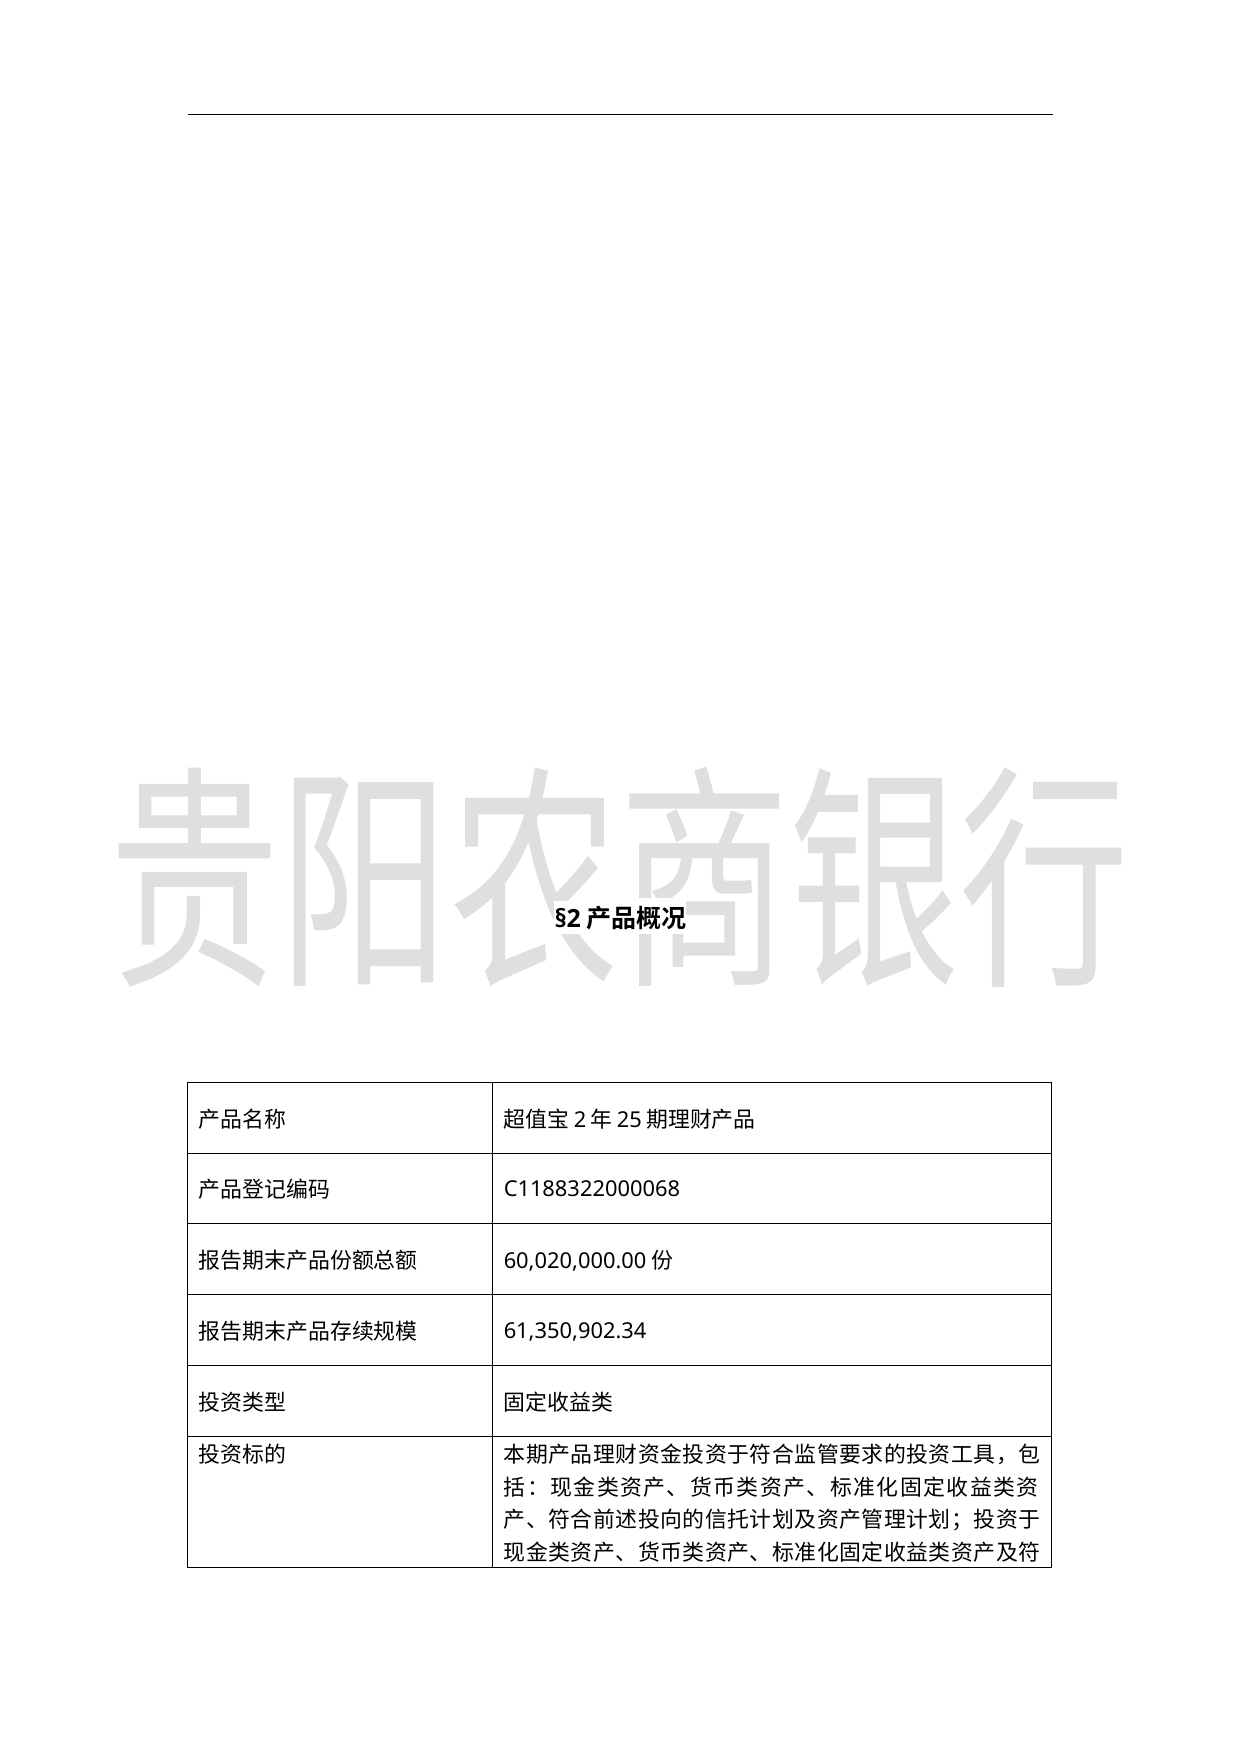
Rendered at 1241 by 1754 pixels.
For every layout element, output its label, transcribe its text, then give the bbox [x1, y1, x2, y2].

table_cell 投资类型 [188, 1366, 492, 1436]
table_cell C1188322000068 [493, 1154, 1051, 1223]
table_cell 固定收益类 [493, 1366, 1051, 1436]
table_cell 报告期末产品存续规模 [188, 1295, 492, 1365]
table_cell 产品登记编码 [188, 1154, 492, 1223]
table_cell 报告期末产品份额总额 [188, 1224, 492, 1294]
table_cell 61,350,902.34 [493, 1295, 1051, 1365]
table_cell 60,020,000.00份 [493, 1224, 1051, 1294]
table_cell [493, 1437, 1051, 1567]
text §2产品概况 [187, 884, 1053, 949]
table_cell 投资标的 [188, 1437, 492, 1567]
table_header 超值宝2年25期理财产品 [493, 1083, 1051, 1152]
table_header 产品名称 [188, 1083, 492, 1152]
